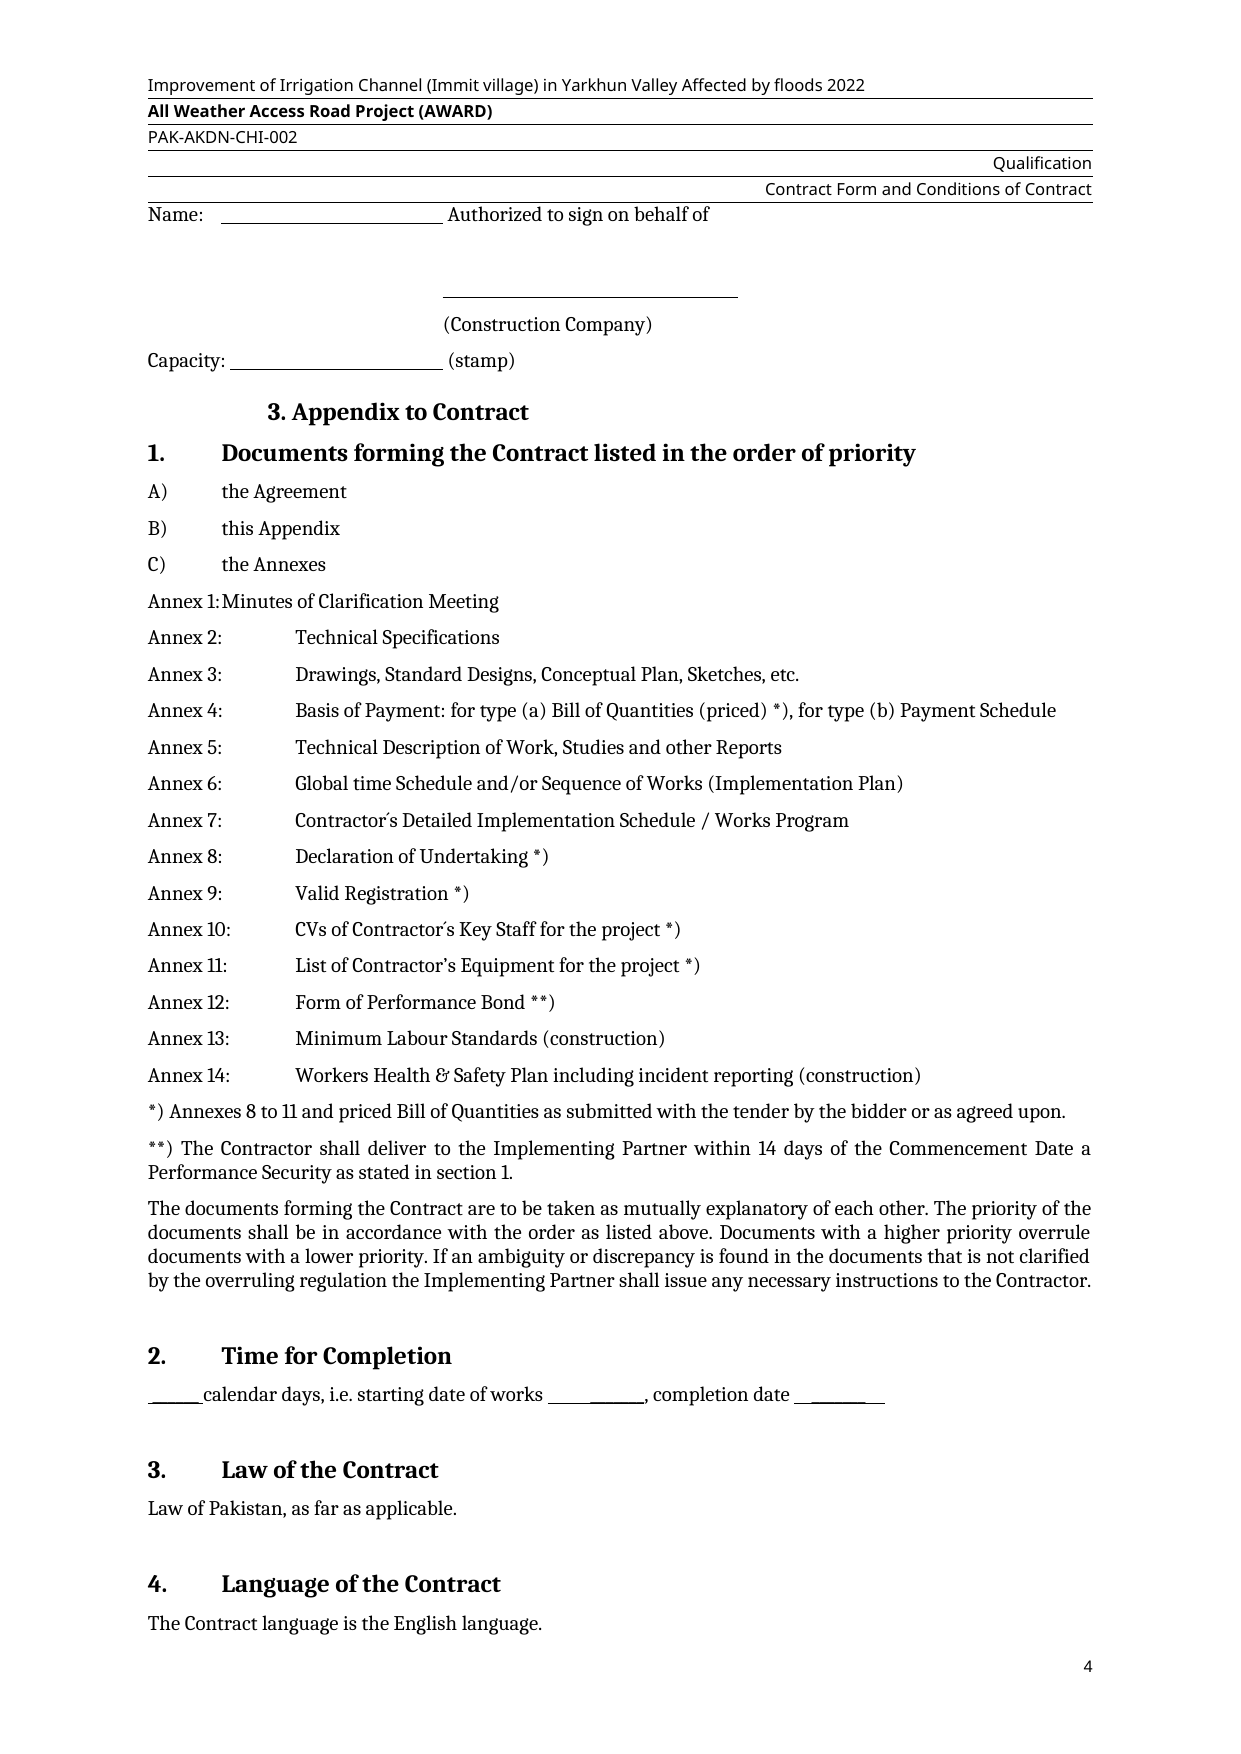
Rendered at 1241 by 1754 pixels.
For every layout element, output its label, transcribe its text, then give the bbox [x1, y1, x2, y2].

text 1. Documents forming the Contract listed in the order of priority [148, 439, 1093, 468]
text *) Annexes 8 to 11 and priced Bill of Quantities as submitted with the tender by the bidder or as agreed upon. [148, 1100, 1093, 1124]
subtitle 3. Appendix to Contract [268, 398, 1093, 426]
text Annex 14: Workers Health & Safety Plan including incident reporting (construction) [148, 1063, 1093, 1087]
text Annex 6: Global time Schedule and/or Sequence of Works (Implementation Plan) [148, 772, 1093, 796]
text Law of Pakistan, as far as applicable. [148, 1497, 1093, 1521]
text Annex 8: Declaration of Undertaking *) [148, 845, 1093, 869]
text Name: Authorized to sign on behalf of [148, 203, 1093, 227]
text 4. Language of the Contract [148, 1570, 1093, 1599]
text Annex 11: List of Contractor’s Equipment for the project *) [148, 954, 1093, 978]
text Annex 2: Technical Specifications [148, 626, 1093, 650]
text Annex 3: Drawings, Standard Designs, Conceptual Plan, Sketches, etc. [148, 662, 1093, 686]
text Annex 13: Minimum Labour Standards (construction) [148, 1027, 1093, 1051]
text **) The Contractor shall deliver to the Implementing Partner within 14 days of the Commencement Date a Performance Security as stated in section 1. [148, 1136, 1093, 1184]
text 2. Time for Completion [148, 1342, 1093, 1370]
text Annex 12: Form of Performance Bond **) [148, 991, 1093, 1014]
text Annex 9: Valid Registration *) [148, 881, 1093, 905]
text A) the Agreement [148, 480, 1093, 504]
text Capacity: (stamp) [148, 349, 1093, 373]
text The documents forming the Contract are to be taken as mutually explanatory of each other. The priority of the documents shall be in accordance with the order as listed above. Documents with a higher priority overrule documents with a lower priority. If an ambiguity or discrepancy is found in the documents that is not clarified by the overruling regulation the Implementing Partner shall issue any necessary instructions to the Contractor. [148, 1197, 1093, 1293]
text Annex 10: CVs of Contractor´s Key Staff for the project *) [148, 918, 1093, 942]
text ______ calendar days, i.e. starting date of works _______, completion date _______ [148, 1383, 1093, 1407]
text The Contract language is the English language. [148, 1611, 1093, 1635]
text Annex 1: Minutes of Clarification Meeting [148, 589, 1093, 613]
text B) this Appendix [148, 517, 1093, 541]
text Annex 4: Basis of Payment: for type (a) Bill of Quantities (priced) *), for type (b) Payment Schedule [148, 699, 1093, 723]
text (Construction Company) [369, 312, 1093, 336]
text Annex 5: Technical Description of Work, Studies and other Reports [148, 735, 1093, 759]
text C) the Annexes [148, 553, 1093, 577]
text Annex 7: Contractor´s Detailed Implementation Schedule / Works Program [148, 808, 1093, 832]
text 3. Law of the Contract [148, 1456, 1093, 1484]
